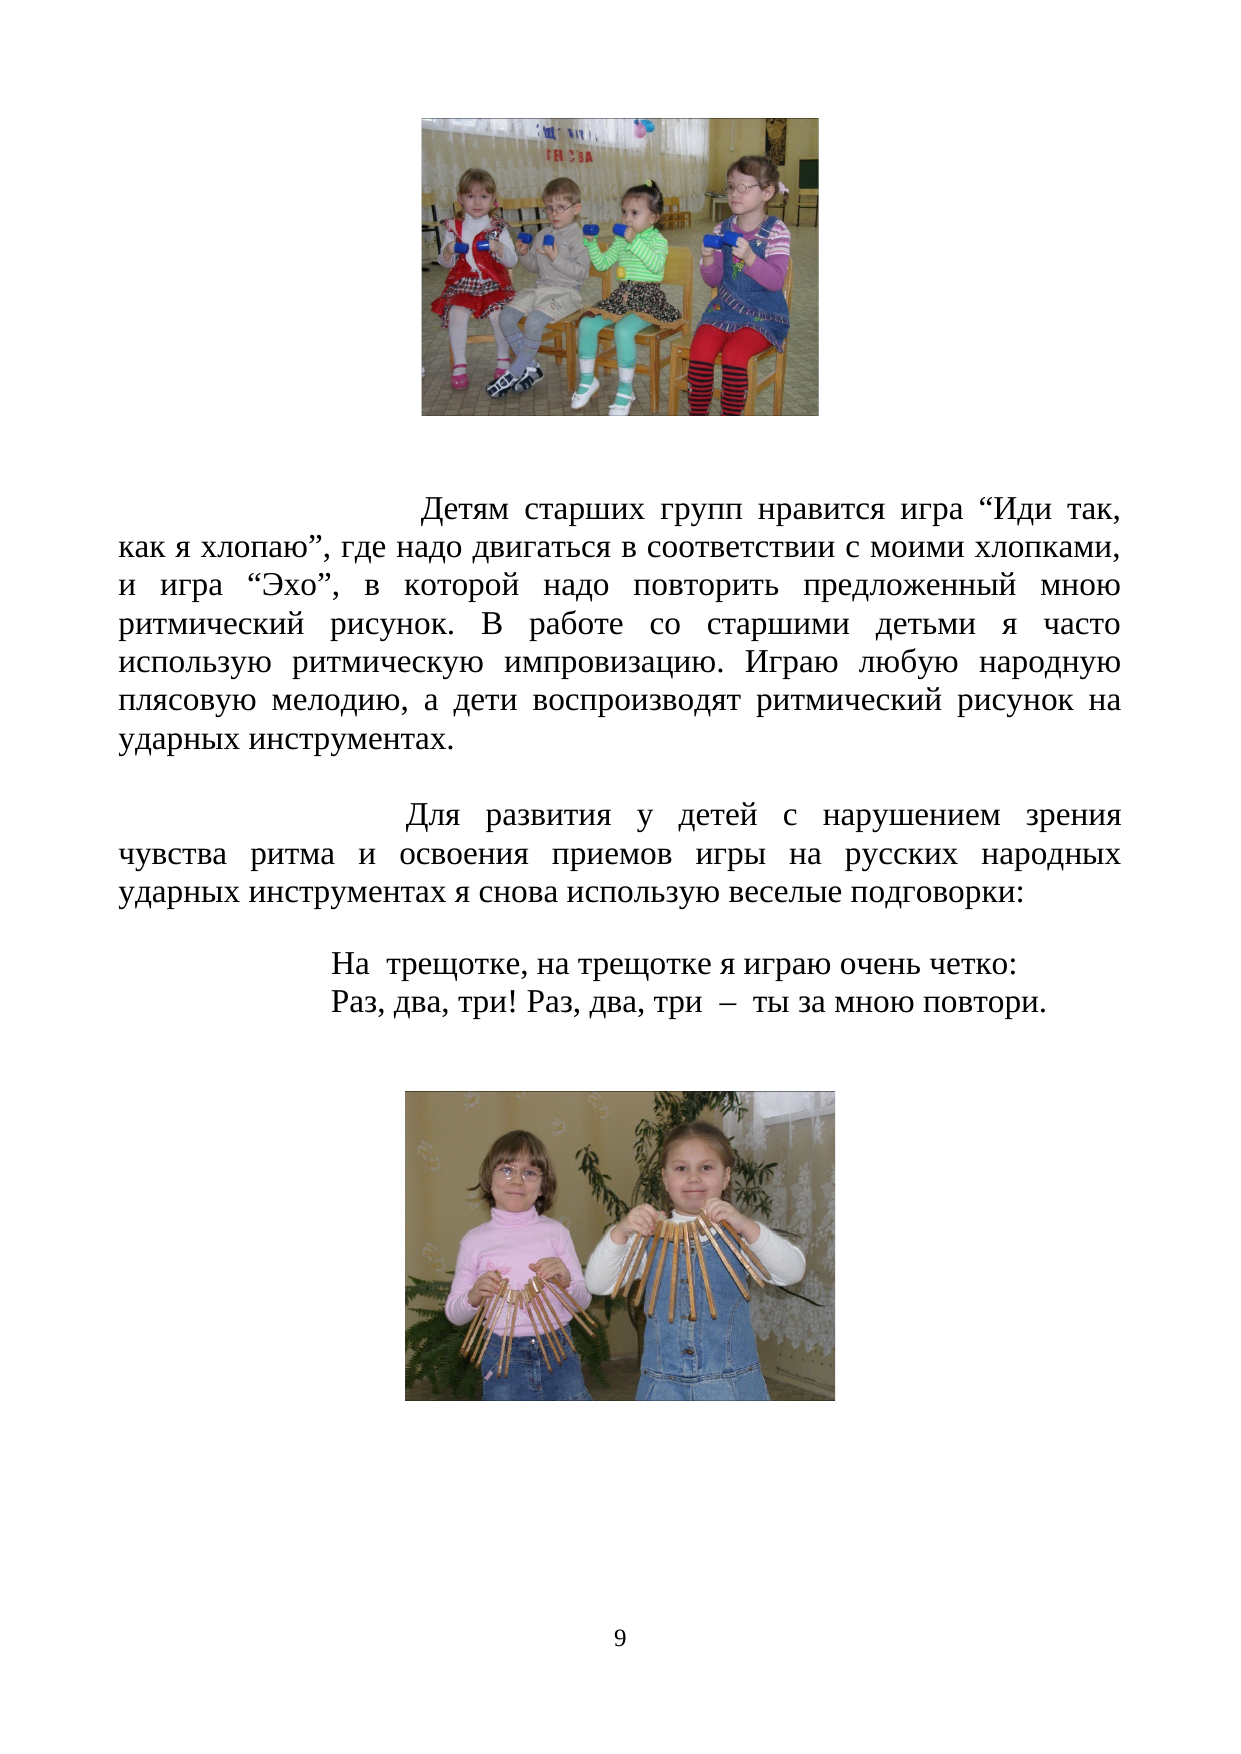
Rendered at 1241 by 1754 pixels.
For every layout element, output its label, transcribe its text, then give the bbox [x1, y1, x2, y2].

picture [421, 118, 819, 416]
text На трещотке, на трещотке я играю очень четко: [118, 943, 1122, 981]
picture [405, 1091, 836, 1401]
text Детям старших групп нравится игра “Иди так, как я хлопаю”, где надо двигаться в соответствии с моими хлопками, и игра “Эхо”, в которой надо повторить предложенный мною ритмический рисунок. В работе со старшими детьми я часто использую ритмическую импровизацию. Играю любую народную плясовую мелодию, а дети воспроизводят ритмический рисунок на ударных инструментах. [118, 488, 1122, 756]
text Раз, два, три! Раз, два, три – ты за мною повтори. [118, 981, 1122, 1020]
text Для развития у детей с нарушением зрения чувства ритма и освоения приемов игры на русских народных ударных инструментах я снова использую веселые подговорки: [118, 794, 1122, 909]
